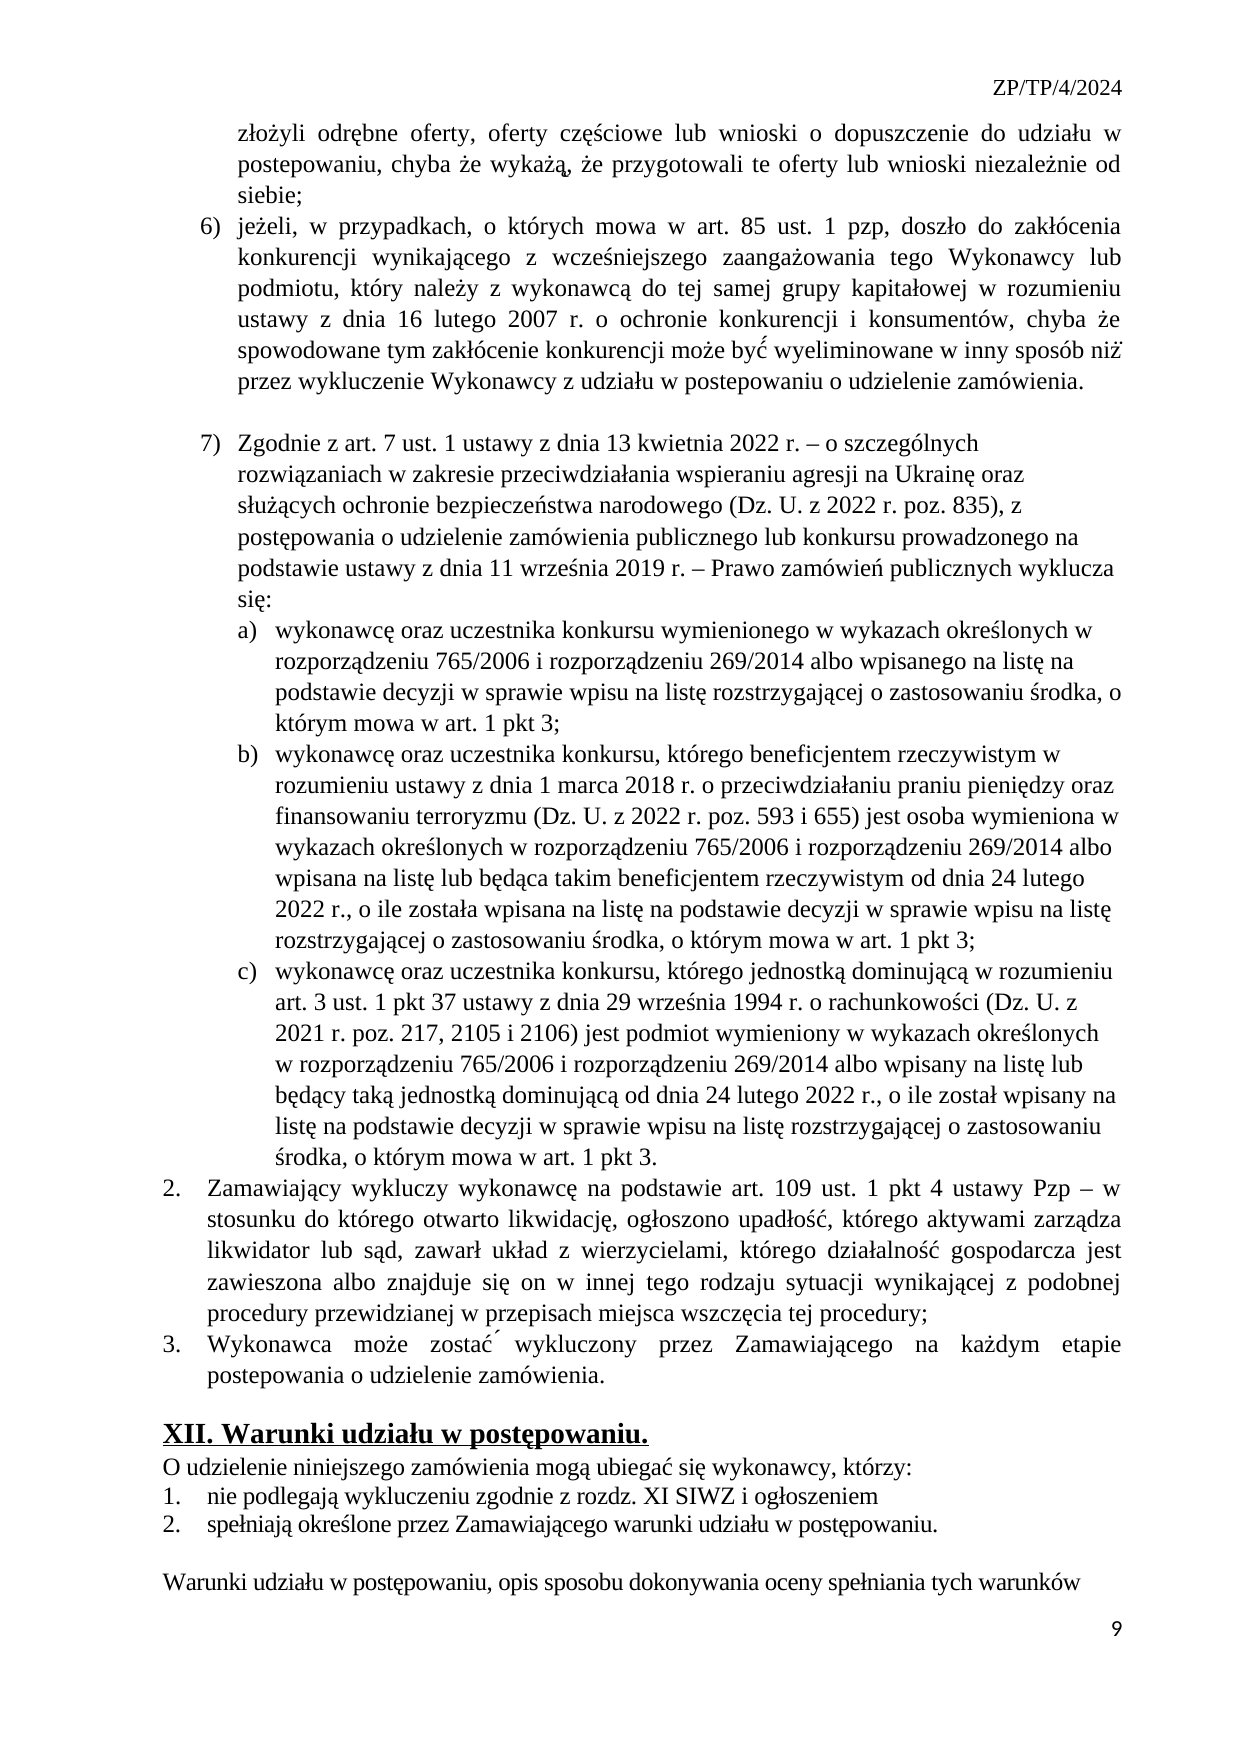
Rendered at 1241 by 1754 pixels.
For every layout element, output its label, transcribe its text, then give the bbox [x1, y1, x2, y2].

list Wykonawca może zostać́ wykluczony przez Zamawiającego na każdym etapie postepowania o udzielenie zamówienia. [162, 1329, 1122, 1388]
list wykonawcę oraz uczestnika konkursu, którego jednostką dominującą w rozumieniu art. 3 ust. 1 pkt 37 ustawy z dnia 29 września 1994 r. o rachunkowości (Dz. U. z 2021 r. poz. 217, 2105 i 2106) jest podmiot wymieniony w wykazach określonych w rozporządzeniu 765/2006 i rozporządzeniu 269/2014 albo wpisany na listę lub będący taką jednostką dominującą od dnia 24 lutego 2022 r., o ile został wpisany na listę na podstawie decyzji w sprawie wpisu na listę rozstrzygającej o zastosowaniu środka, o którym mowa w art. 1 pkt 3. [237, 956, 1122, 1171]
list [200, 118, 1122, 209]
list Zamawiający wykluczy wykonawcę na podstawie art. 109 ust. 1 pkt 4 ustawy Pzp – w stosunku do którego otwarto likwidację, ogłoszono upadłość, którego aktywami zarządza likwidator lub sąd, zawarł układ z wierzycielami, którego działalność gospodarcza jest zawieszona albo znajduje się on w innej tego rodzaju sytuacji wynikającej z podobnej procedury przewidzianej w przepisach miejsca wszczęcia tej procedury; [162, 1173, 1122, 1326]
text Warunki udziału w postępowaniu, opis sposobu dokonywania oceny spełniania tych warunków [162, 1567, 1122, 1596]
text O udzielenie niniejszego zamówienia mogą ubiegać się wykonawcy, którzy: [162, 1452, 1122, 1481]
list spełniają określone przez Zamawiającego warunki udziału w postępowaniu. [162, 1509, 1122, 1538]
list wykonawcę oraz uczestnika konkursu, którego beneficjentem rzeczywistym w rozumieniu ustawy z dnia 1 marca 2018 r. o przeciwdziałaniu praniu pieniędzy oraz finansowaniu terroryzmu (Dz. U. z 2022 r. poz. 593 i 655) jest osoba wymieniona w wykazach określonych w rozporządzeniu 765/2006 i rozporządzeniu 269/2014 albo wpisana na listę lub będąca takim beneficjentem rzeczywistym od dnia 24 lutego 2022 r., o ile została wpisana na listę na podstawie decyzji w sprawie wpisu na listę rozstrzygającej o zastosowaniu środka, o którym mowa w art. 1 pkt 3; [237, 739, 1122, 954]
subtitle XII. Warunki udziału w postępowaniu. [162, 1416, 1122, 1449]
list nie podlegają wykluczeniu zgodnie z rozdz. XI SIWZ i ogłoszeniem [162, 1481, 1122, 1509]
list wykonawcę oraz uczestnika konkursu wymienionego w wykazach określonych w rozporządzeniu 765/2006 i rozporządzeniu 269/2014 albo wpisanego na listę na podstawie decyzji w sprawie wpisu na listę rozstrzygającej o zastosowaniu środka, o którym mowa w art. 1 pkt 3; [237, 615, 1122, 737]
list Zgodnie z art. 7 ust. 1 ustawy z dnia 13 kwietnia 2022 r. – o szczególnych rozwiązaniach w zakresie przeciwdziałania wspieraniu agresji na Ukrainę oraz służących ochronie bezpieczeństwa narodowego (Dz. U. z 2022 r. poz. 835), z postępowania o udzielenie zamówienia publicznego lub konkursu prowadzonego na podstawie ustawy z dnia 11 września 2019 r. – Prawo zamówień publicznych wyklucza się: [200, 428, 1122, 612]
list jeżeli, w przypadkach, o których mowa w art. 85 ust. 1 pzp, doszło do zakłócenia konkurencji wynikającego z wcześniejszego zaangażowania tego Wykonawcy lub podmiotu, który należy z wykonawcą do tej samej grupy kapitałowej w rozumieniu ustawy z dnia 16 lutego 2007 r. o ochronie konkurencji i konsumentów, chyba że spowodowane tym zakłócenie konkurencji może być́ wyeliminowane w inny sposób niż̇ przez wykluczenie Wykonawcy z udziału w postepowaniu o udzielenie zamówienia. [200, 211, 1122, 395]
